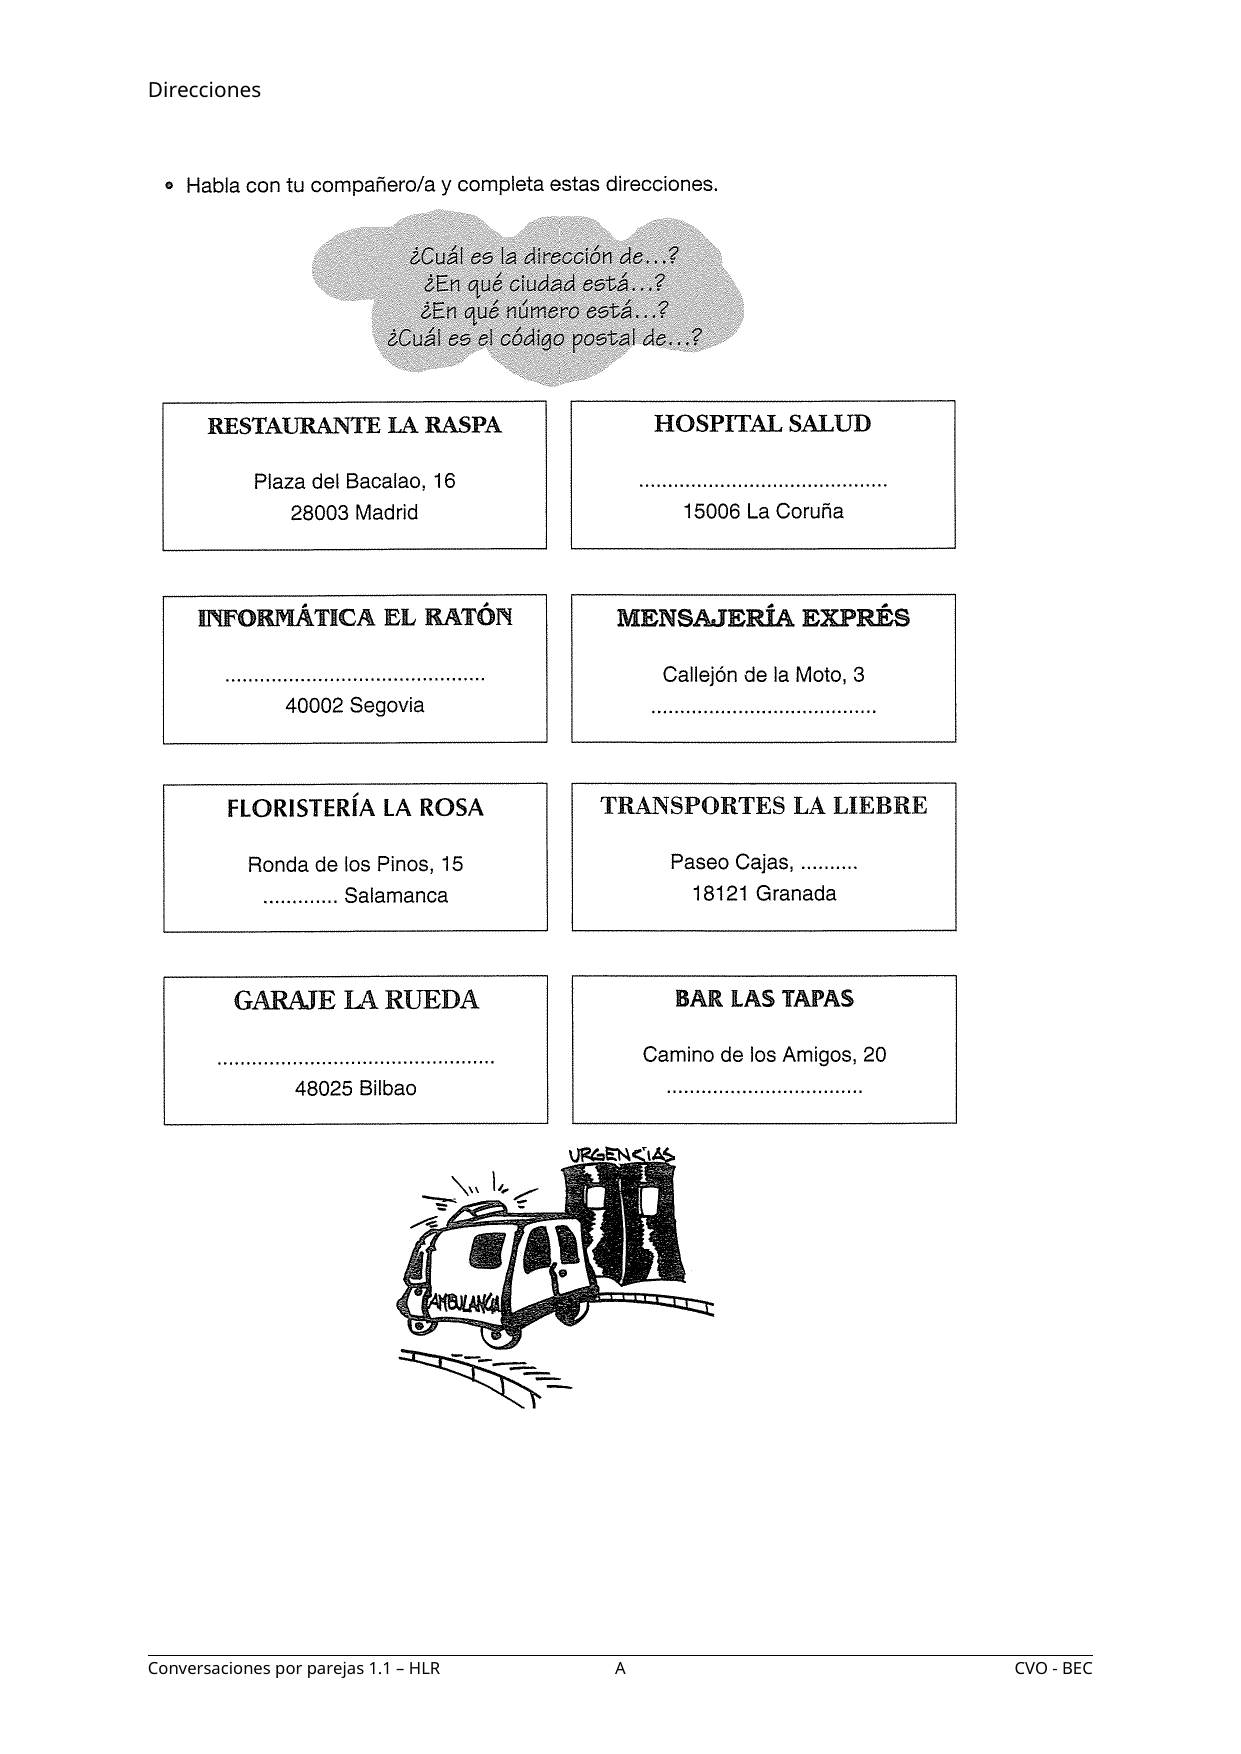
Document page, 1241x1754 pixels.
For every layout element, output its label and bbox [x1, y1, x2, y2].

picture [147, 147, 972, 1409]
